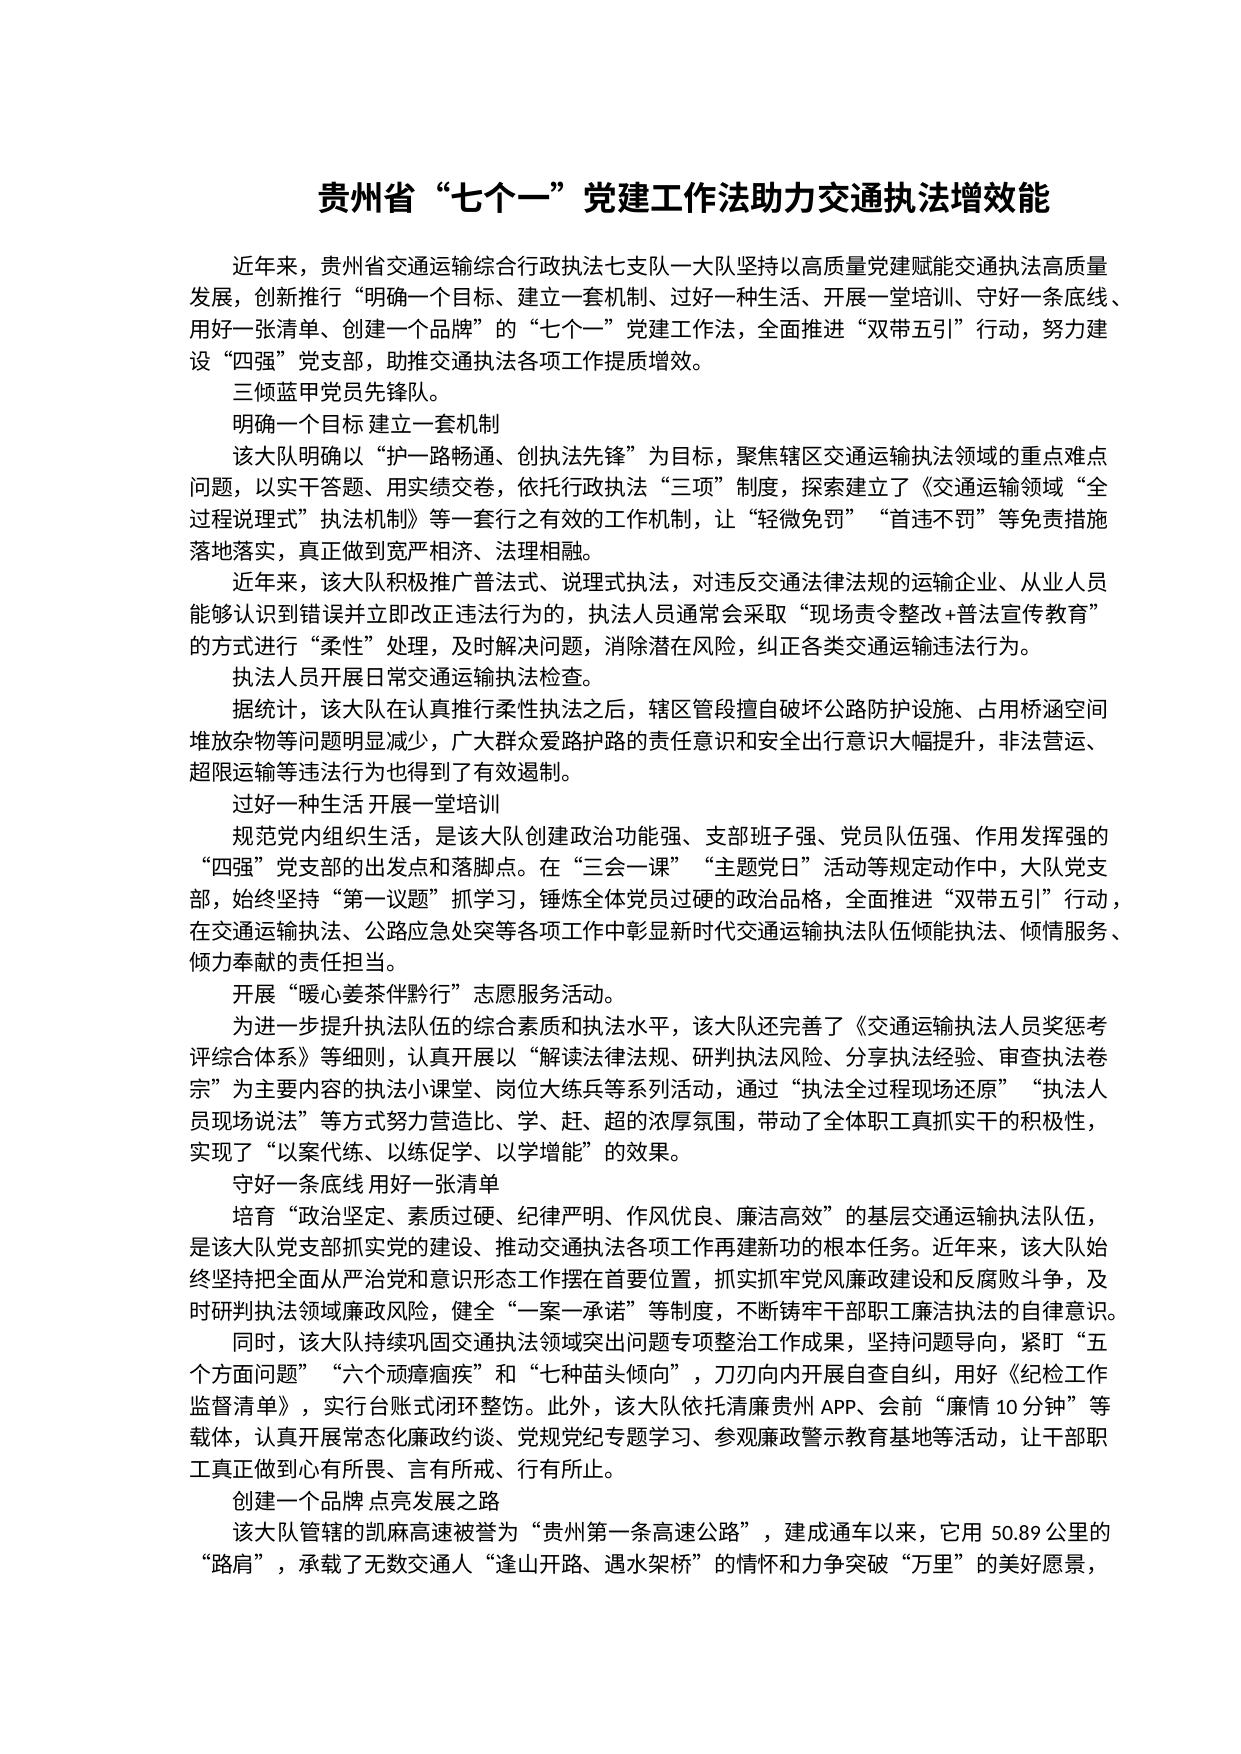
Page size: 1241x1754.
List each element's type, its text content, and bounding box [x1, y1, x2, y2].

text 培育“政治坚定、素质过硬、纪律严明、作风优良、廉洁高效”的基层交通运输执法队伍，是该大队党支部抓实党的建设、推动交通执法各项工作再建新功的根本任务。近年来，该大队始终坚持把全面从严治党和意识形态工作摆在首要位置，抓实抓牢党风廉政建设和反腐败斗争，及时研判执法领域廉政风险，健全“一案一承诺”等制度，不断铸牢干部职工廉洁执法的自律意识。 [189, 1199, 1111, 1325]
text 过好一种生活 开展一堂培训 [189, 787, 1111, 819]
text 近年来，贵州省交通运输综合行政执法七支队一大队坚持以高质量党建赋能交通执法高质量发展，创新推行“明确一个目标、建立一套机制、过好一种生活、开展一堂培训、守好一条底线、用好一张清单、创建一个品牌”的“七个一”党建工作法，全面推进“双带五引”行动，努力建设“四强”党支部，助推交通执法各项工作提质增效。 [189, 249, 1111, 375]
text 开展“暖心姜茶伴黔行”志愿服务活动。 [189, 977, 1111, 1009]
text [189, 1515, 1111, 1579]
text 为进一步提升执法队伍的综合素质和执法水平，该大队还完善了《交通运输执法人员奖惩考评综合体系》等细则，认真开展以“解读法律法规、研判执法风险、分享执法经验、审查执法卷宗”为主要内容的执法小课堂、岗位大练兵等系列活动，通过“执法全过程现场还原”“执法人员现场说法”等方式努力营造比、学、赶、超的浓厚氛围，带动了全体职工真抓实干的积极性，实现了“以案代练、以练促学、以学增能”的效果。 [189, 1009, 1111, 1167]
text 规范党内组织生活，是该大队创建政治功能强、支部班子强、党员队伍强、作用发挥强的“四强”党支部的出发点和落脚点。在“三会一课”“主题党日”活动等规定动作中，大队党支部，始终坚持“第一议题”抓学习，锤炼全体党员过硬的政治品格，全面推进“双带五引”行动，在交通运输执法、公路应急处突等各项工作中彰显新时代交通运输执法队伍倾能执法、倾情服务、倾力奉献的责任担当。 [189, 819, 1111, 977]
text 明确一个目标 建立一套机制 [189, 407, 1111, 439]
text 同时，该大队持续巩固交通执法领域突出问题专项整治工作成果，坚持问题导向，紧盯“五个方面问题”“六个顽瘴痼疾”和“七种苗头倾向”，刀刃向内开展自查自纠，用好《纪检工作监督清单》，实行台账式闭环整饬。此外，该大队依托清廉贵州APP、会前“廉情10分钟”等载体，认真开展常态化廉政约谈、党规党纪专题学习、参观廉政警示教育基地等活动，让干部职工真正做到心有所畏、言有所戒、行有所止。 [189, 1325, 1111, 1484]
text 该大队明确以“护一路畅通、创执法先锋”为目标，聚焦辖区交通运输执法领域的重点难点问题，以实干答题、用实绩交卷，依托行政执法“三项”制度，探索建立了《交通运输领域“全过程说理式”执法机制》等一套行之有效的工作机制，让“轻微免罚”“首违不罚”等免责措施落地落实，真正做到宽严相济、法理相融。 [189, 439, 1111, 565]
text 据统计，该大队在认真推行柔性执法之后，辖区管段擅自破坏公路防护设施、占用桥涵空间堆放杂物等问题明显减少，广大群众爱路护路的责任意识和安全出行意识大幅提升，非法营运、超限运输等违法行为也得到了有效遏制。 [189, 692, 1111, 787]
subtitle 贵州省“七个一”党建工作法助力交通执法增效能 [189, 171, 1111, 219]
text 近年来，该大队积极推广普法式、说理式执法，对违反交通法律法规的运输企业、从业人员能够认识到错误并立即改正违法行为的，执法人员通常会采取“现场责令整改+普法宣传教育”的方式进行“柔性”处理，及时解决问题，消除潜在风险，纠正各类交通运输违法行为。 [189, 565, 1111, 660]
text 三倾蓝甲党员先锋队。 [189, 375, 1111, 407]
text 守好一条底线 用好一张清单 [189, 1167, 1111, 1199]
text 创建一个品牌 点亮发展之路 [189, 1484, 1111, 1515]
text 执法人员开展日常交通运输执法检查。 [189, 660, 1111, 692]
